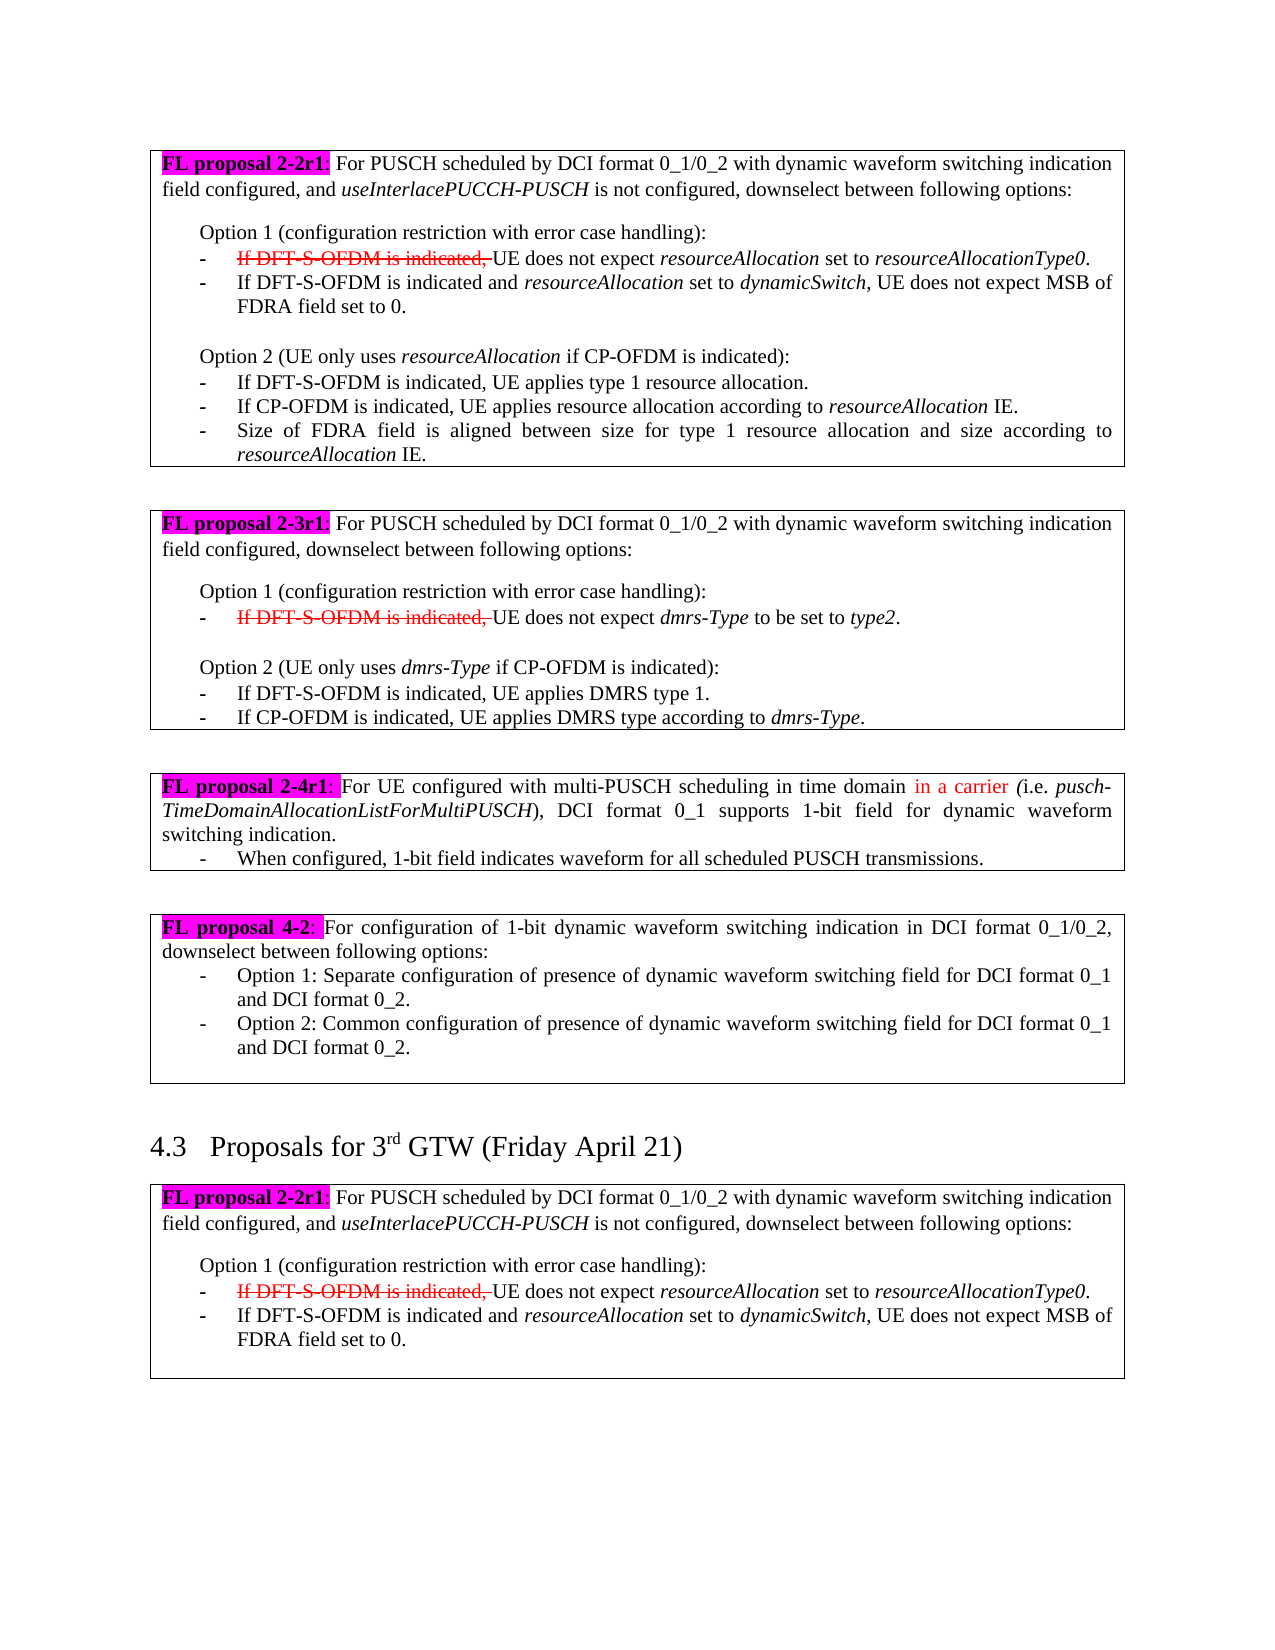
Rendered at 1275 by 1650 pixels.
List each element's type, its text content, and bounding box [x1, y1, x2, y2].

table_header FL proposal 2-3r1: For PUSCH scheduled by DCI format 0_1/0_2 with dynamic waveform switching indication field configured, downselect between following options: Option 1 (configuration restriction with error case handling): If DFT-S-OFDM is indicated, UE does not expect dmrs-Type to be set to type2. Option 2 (UE only uses dmrs-Type if CP-OFDM is indicated): If DFT-S-OFDM is indicated, UE applies DMRS type 1. If CP-OFDM is indicated, UE applies DMRS type according to dmrs-Type. [151, 511, 1124, 729]
subtitle Proposals for 3rd GTW (Friday April 21) [150, 1129, 1125, 1162]
table_header FL proposal 2-4r1: For UE configured with multi-PUSCH scheduling in time domain in a carrier (i.e. pusch-TimeDomainAllocationListForMultiPUSCH), DCI format 0_1 supports 1-bit field for dynamic waveform switching indication. When configured, 1-bit field indicates waveform for all scheduled PUSCH transmissions. [151, 774, 1124, 870]
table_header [151, 1185, 1124, 1377]
table_header FL proposal 4-2: For configuration of 1-bit dynamic waveform switching indication in DCI format 0_1/0_2, downselect between following options: Option 1: Separate configuration of presence of dynamic waveform switching field for DCI format 0_1 and DCI format 0_2. Option 2: Common configuration of presence of dynamic waveform switching field for DCI format 0_1 and DCI format 0_2. [151, 915, 1124, 1083]
